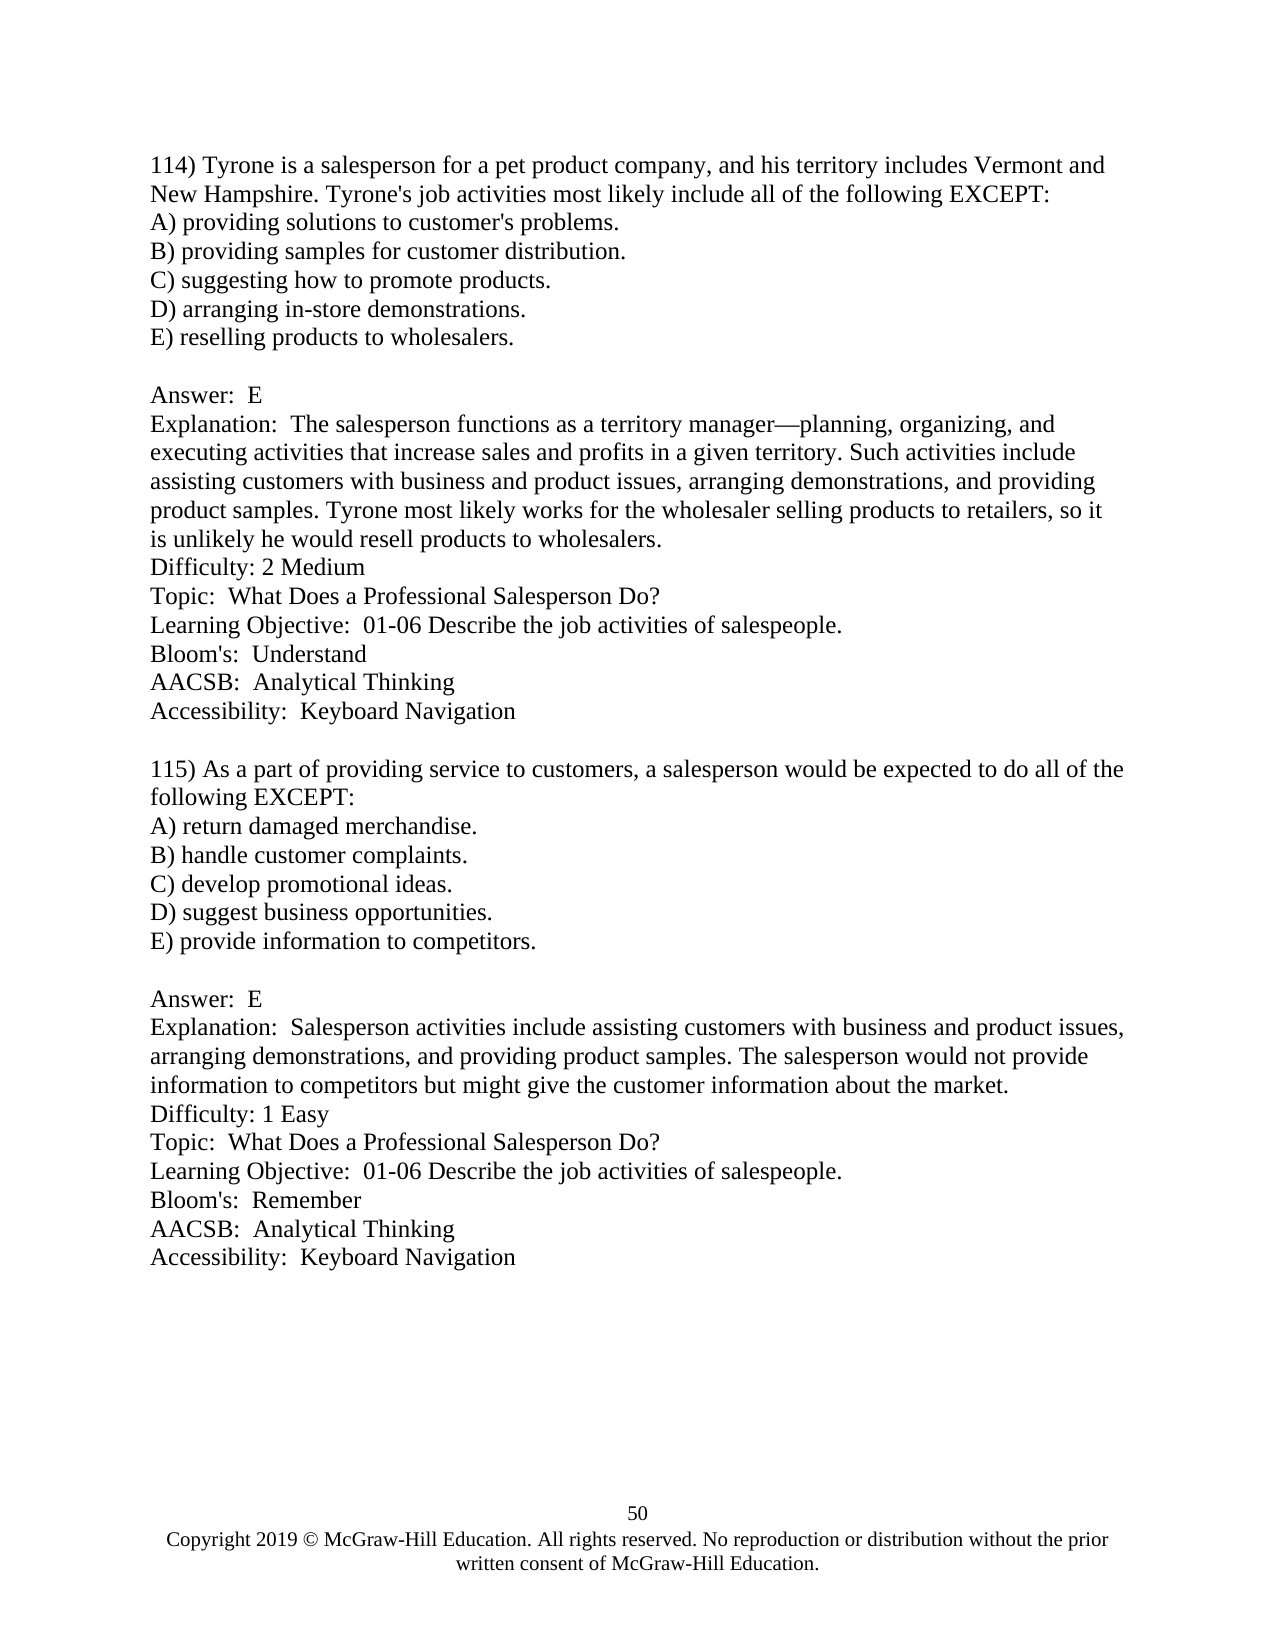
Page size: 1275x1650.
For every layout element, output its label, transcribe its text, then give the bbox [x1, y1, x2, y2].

text D) arranging in-store demonstrations. [150, 294, 1125, 322]
text Bloom's: Remember [150, 1185, 1125, 1214]
text C) develop promotional ideas. [150, 869, 1125, 897]
text AACSB: Analytical Thinking [150, 667, 1125, 696]
text Topic: What Does a Professional Salesperson Do? [150, 581, 1125, 610]
text E) provide information to competitors. [150, 926, 1125, 955]
text Topic: What Does a Professional Salesperson Do? [150, 1127, 1125, 1156]
text B) providing samples for customer distribution. [150, 236, 1125, 265]
text Explanation: The salesperson functions as a territory manager—planning, organizing, and executing activities that increase sales and profits in a given territory. Such activities include assisting customers with business and product issues, arranging demonstrations, and providing product samples. Tyrone most likely works for the wholesaler selling products to retailers, so it is unlikely he would resell products to wholesalers. [150, 409, 1125, 552]
text E) reselling products to wholesalers. [150, 322, 1125, 351]
text C) suggesting how to promote products. [150, 265, 1125, 294]
text Learning Objective: 01-06 Describe the job activities of salespeople. [150, 1156, 1125, 1185]
text A) return damaged merchandise. [150, 811, 1125, 840]
text 115) As a part of providing service to customers, a salesperson would be expected to do all of the following EXCEPT: [150, 754, 1125, 811]
text Answer: E [150, 380, 1125, 409]
text 114) Tyrone is a salesperson for a pet product company, and his territory includes Vermont and New Hampshire. Tyrone's job activities most likely include all of the following EXCEPT: [150, 150, 1125, 207]
text Learning Objective: 01-06 Describe the job activities of salespeople. [150, 610, 1125, 639]
text Accessibility: Keyboard Navigation [150, 696, 1125, 725]
text D) suggest business opportunities. [150, 897, 1125, 926]
text Difficulty: 1 Easy [150, 1099, 1125, 1127]
text Difficulty: 2 Medium [150, 552, 1125, 581]
text AACSB: Analytical Thinking [150, 1214, 1125, 1242]
text A) providing solutions to customer's problems. [150, 207, 1125, 236]
text Answer: E [150, 984, 1125, 1012]
text Explanation: Salesperson activities include assisting customers with business and product issues, arranging demonstrations, and providing product samples. The salesperson would not provide information to competitors but might give the customer information about the market. [150, 1012, 1125, 1099]
text Accessibility: Keyboard Navigation [150, 1242, 1125, 1271]
text Bloom's: Understand [150, 639, 1125, 667]
text B) handle customer complaints. [150, 840, 1125, 869]
